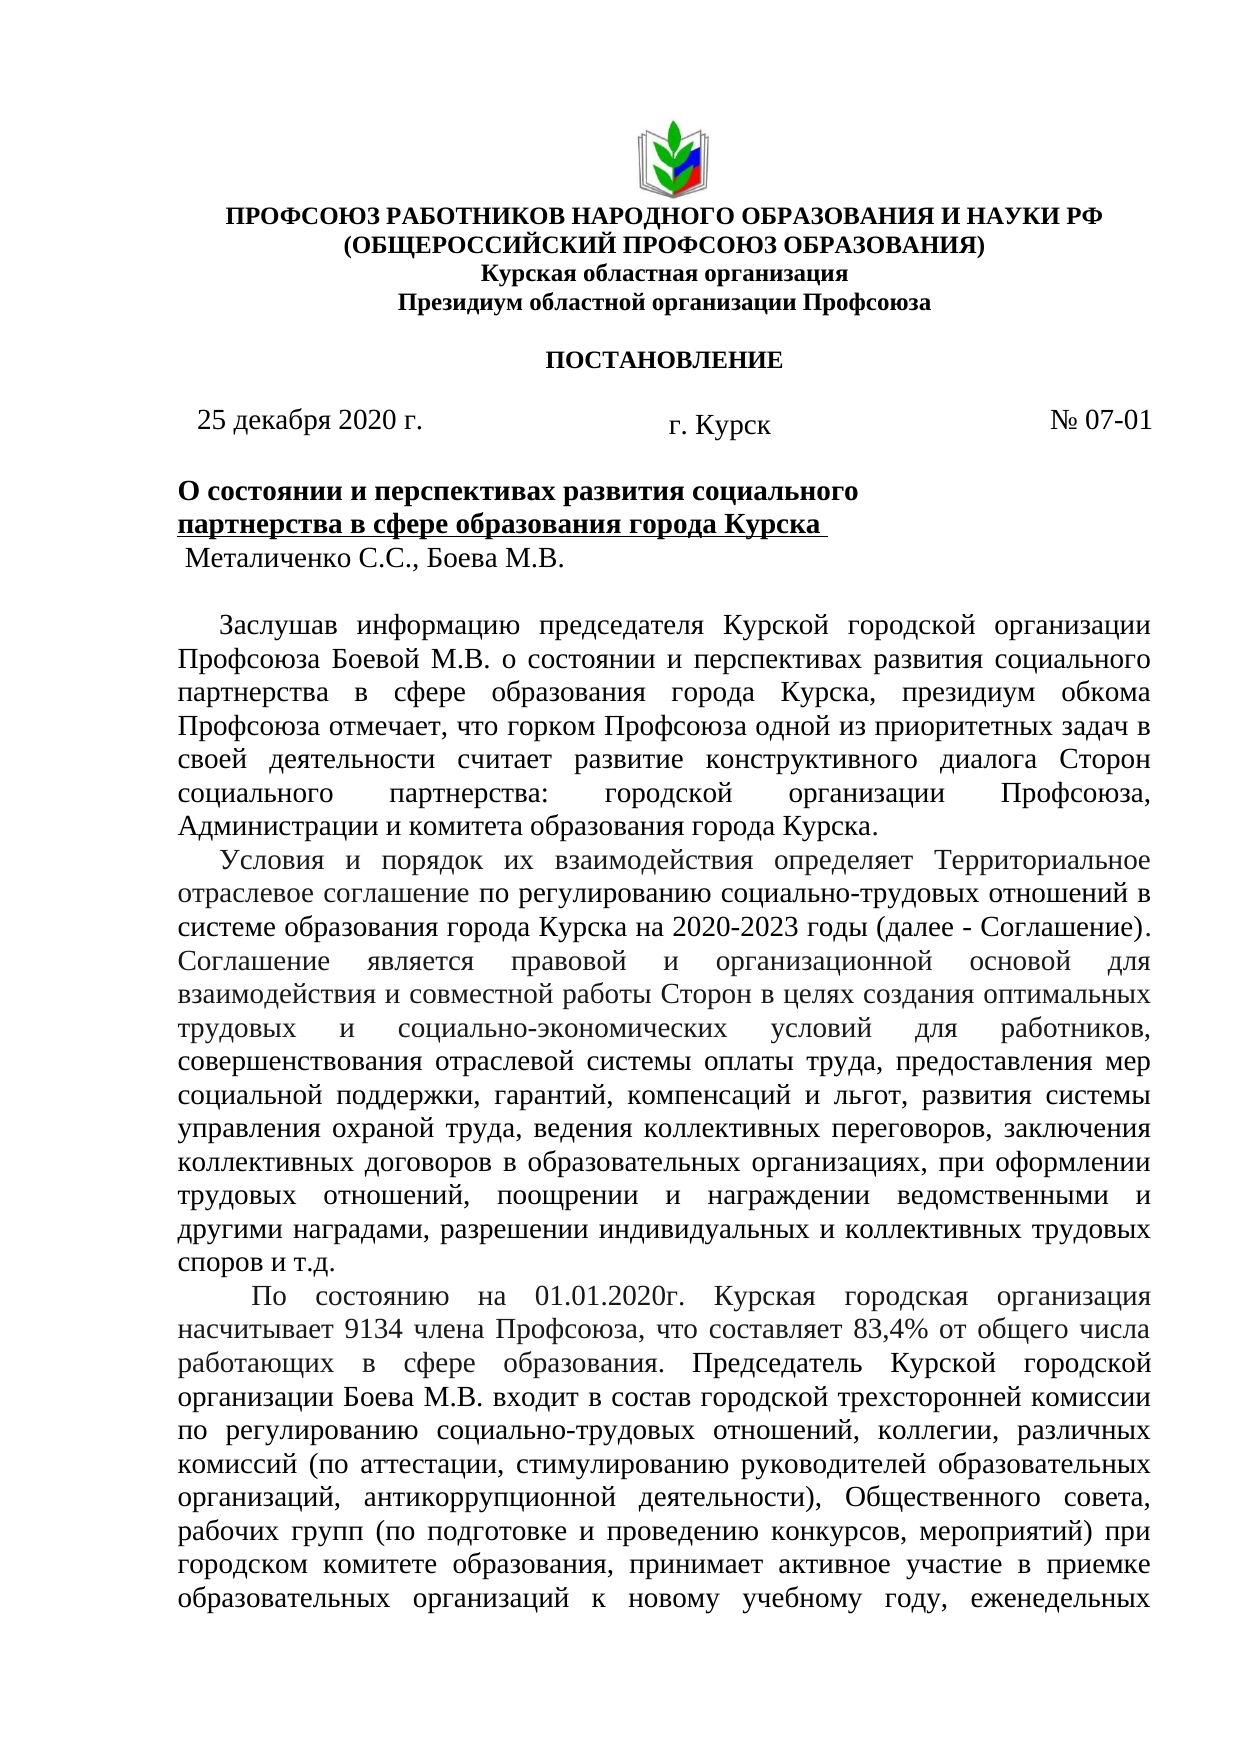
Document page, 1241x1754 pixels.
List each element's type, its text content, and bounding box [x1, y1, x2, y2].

text Металиченко С.С., Боева М.В. [177, 540, 1152, 574]
text ПРОФСОЮЗ РАБОТНИКОВ НАРОДНОГО ОБРАЗОВАНИЯ И НАУКИ РФ [177, 201, 1152, 230]
text Курская областная организация [177, 258, 1152, 287]
table_header № 07-01 [886, 374, 1229, 473]
table_header г. Курск [517, 374, 886, 473]
text партнерства в сфере образования города Курска [177, 507, 1152, 540]
text (ОБЩЕРОССИЙСКИЙ ПРОФСОЮЗ ОБРАЗОВАНИЯ) [177, 230, 1152, 258]
text Президиум областной организации Профсоюза [177, 287, 1152, 316]
text ПОСТАНОВЛЕНИЕ [177, 345, 1152, 373]
text Заслушав информацию председателя Курской городской организации Профсоюза Боевой М.В. о состоянии и перспективах развития социального партнерства в сфере образования города Курска, президиум обкома Профсоюза отмечает, что горком Профсоюза одной из приоритетных задач в своей деятельности считает развитие конструктивного диалога Сторон социального партнерства: городской организации Профсоюза, Администрации и комитета образования города Курска. [177, 607, 1152, 842]
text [177, 1278, 1152, 1613]
picture [635, 118, 711, 201]
text О состоянии и перспективах развития социального [177, 473, 1152, 507]
text Условия и порядок их взаимодействия определяет Территориальное отраслевое соглашение по регулированию социально-трудовых отношений в системе образования города Курска на 2020-2023 годы (далее - Соглашение). Соглашение является правовой и организационной основой для взаимодействия и совместной работы Сторон в целях создания оптимальных трудовых и социально-экономических условий для работников, совершенствования отраслевой системы оплаты труда, предоставления мер социальной поддержки, гарантий, компенсаций и льгот, развития системы управления охраной труда, ведения коллективных переговоров, заключения коллективных договоров в образовательных организациях, при оформлении трудовых отношений, поощрении и награждении ведомственными и другими наградами, разрешении индивидуальных и коллективных трудовых споров и т.д. [177, 842, 1152, 1278]
table_header 25 декабря 2020 г. [103, 374, 517, 473]
